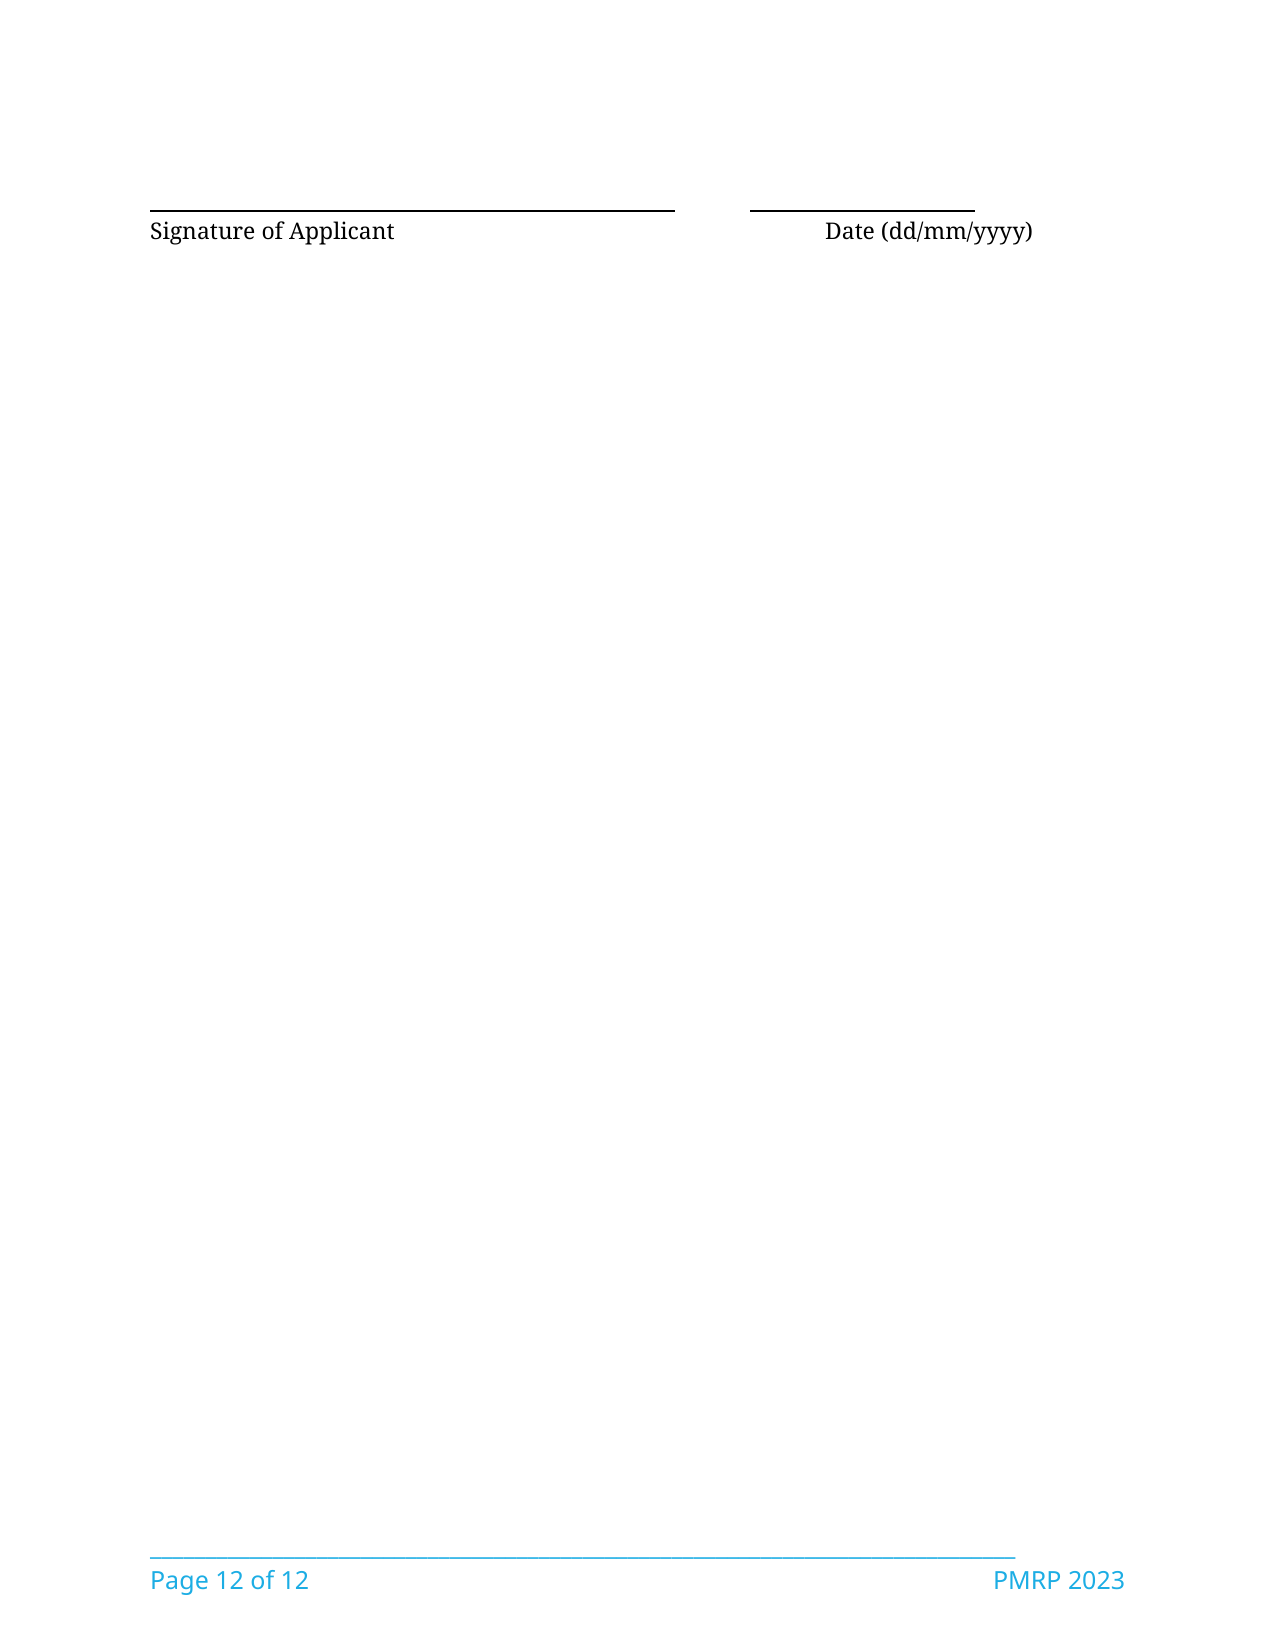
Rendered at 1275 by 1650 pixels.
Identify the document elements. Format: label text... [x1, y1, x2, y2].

text Signature of Applicant Date (dd/mm/yyyy) [150, 215, 1125, 247]
